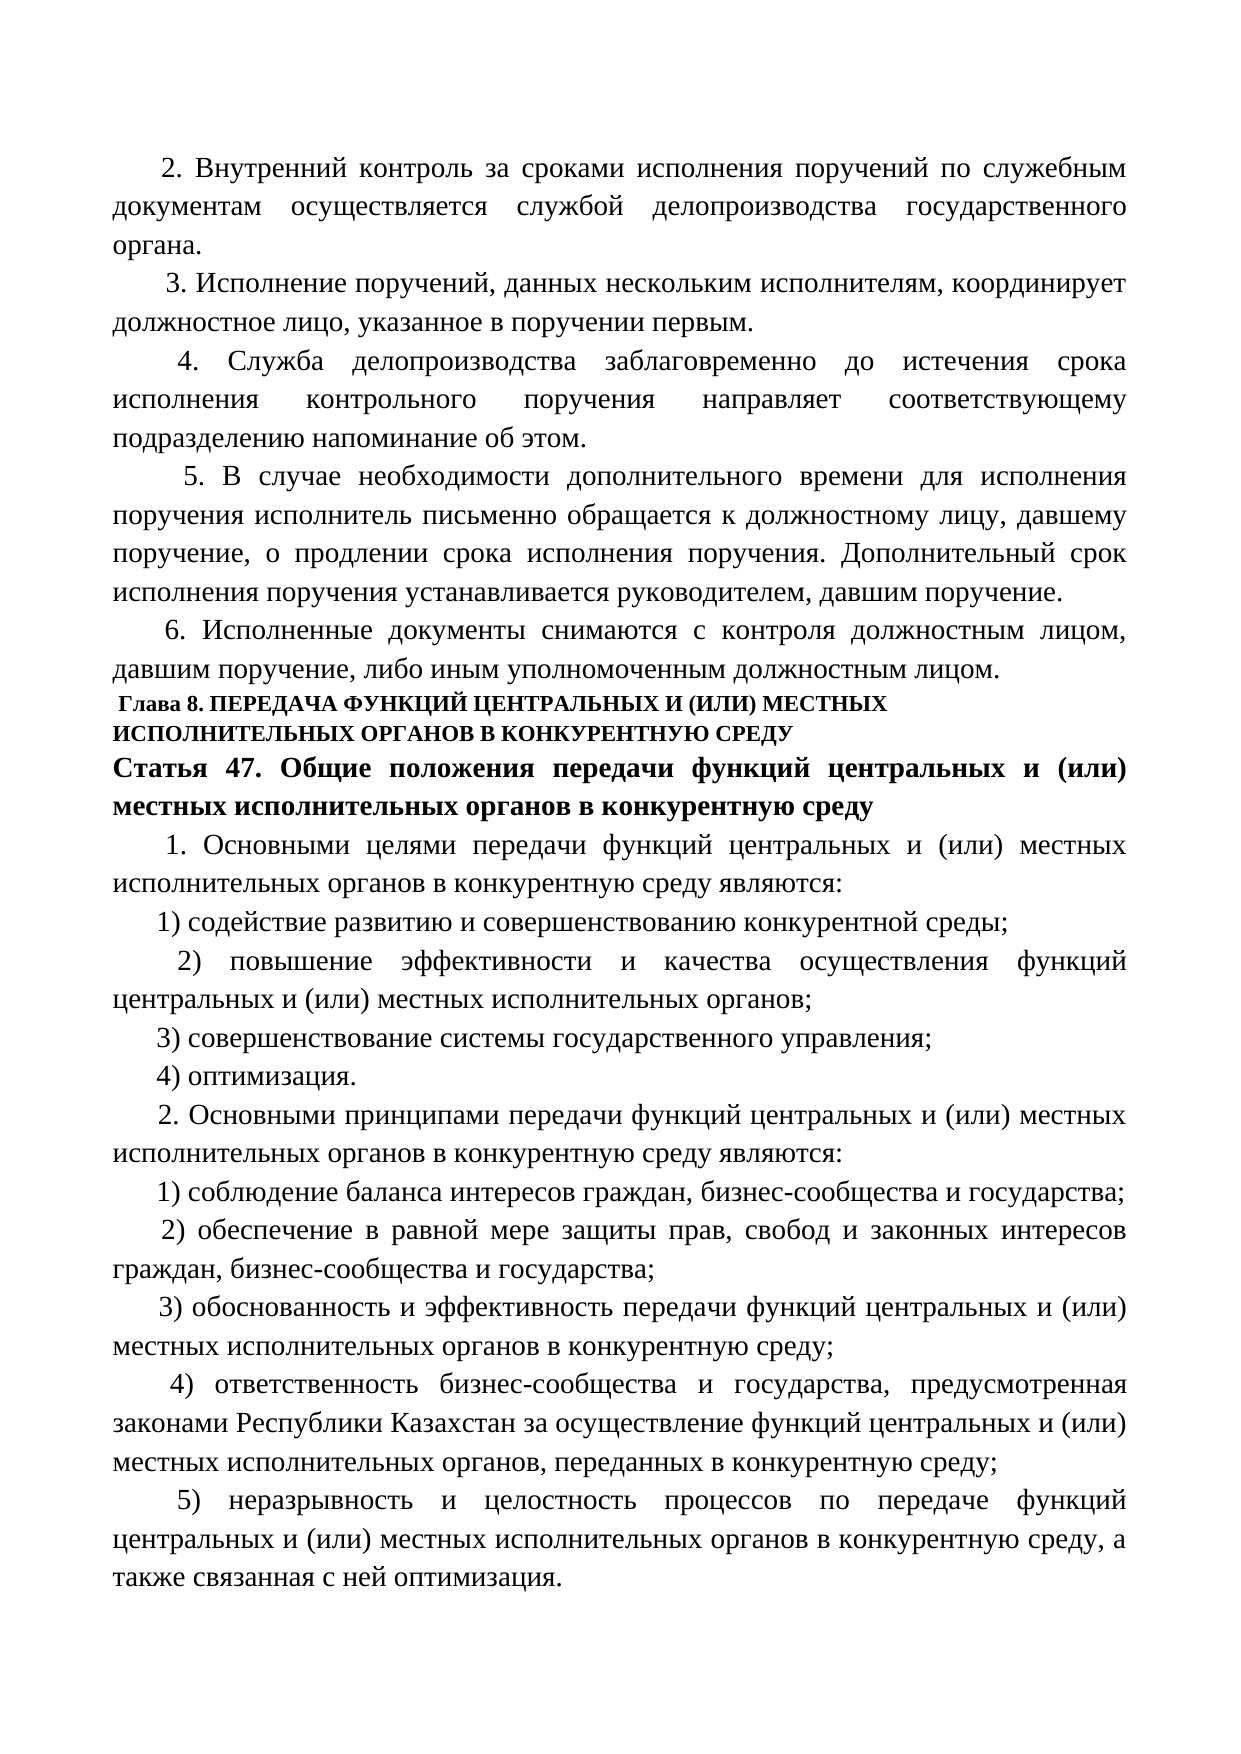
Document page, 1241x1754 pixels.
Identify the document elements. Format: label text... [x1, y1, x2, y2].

text 6. Исполненные документы снимаются с контроля должностным лицом, давшим поручение, либо иным уполномоченным должностным лицом. [112, 612, 1128, 684]
text 1) соблюдение баланса интересов граждан, бизнес-сообщества и государства; [112, 1174, 1128, 1207]
text 4. Служба делопроизводства заблаговременно до истечения срока исполнения контрольного поручения направляет соответствующему подразделению напоминание об этом. [112, 343, 1128, 453]
text 2) обеспечение в равной мере защиты прав, свобод и законных интересов граждан, бизнес-сообщества и государства; [112, 1212, 1128, 1284]
text 1. Основными целями передачи функций центральных и (или) местных исполнительных органов в конкурентную среду являются: [112, 827, 1128, 899]
text 3) совершенствование системы государственного управления; [112, 1020, 1128, 1053]
text 2. Внутренний контроль за сроками исполнения поручений по служебным документам осуществляется службой делопроизводства государственного органа. [112, 150, 1128, 261]
text 5. В случае необходимости дополнительного времени для исполнения поручения исполнитель письменно обращается к должностному лицу, давшему поручение, о продлении срока исполнения поручения. Дополнительный срок исполнения поручения устанавливается руководителем, давшим поручение. [112, 458, 1128, 607]
text 4) оптимизация. [112, 1058, 1128, 1092]
text 4) ответственность бизнес-сообщества и государства, предусмотренная законами Республики Казахстан за осуществление функций центральных и (или) местных исполнительных органов, переданных в конкурентную среду; [112, 1367, 1128, 1477]
text 2. Основными принципами передачи функций центральных и (или) местных исполнительных органов в конкурентную среду являются: [112, 1097, 1128, 1169]
text 1) содействие развитию и совершенствованию конкурентной среды; [112, 904, 1128, 938]
text 3) обоснованность и эффективность передачи функций центральных и (или) местных исполнительных органов в конкурентную среду; [112, 1289, 1128, 1362]
text 5) неразрывность и целостность процессов по передаче функций центральных и (или) местных исполнительных органов в конкурентную среду, а также связанная с ней оптимизация. [112, 1482, 1128, 1593]
text Статья 47. Общие положения передачи функций центральных и (или) местных исполнительных органов в конкурентную среду [112, 750, 1128, 822]
text Глава 8. ПЕРЕДАЧА ФУНКЦИЙ ЦЕНТРАЛЬНЫХ И (ИЛИ) МЕСТНЫХ ИСПОЛНИТЕЛЬНЫХ ОРГАНОВ В КОНКУРЕНТНУЮ СРЕДУ [112, 689, 1128, 746]
text 3. Исполнение поручений, данных нескольким исполнителям, координирует должностное лицо, указанное в поручении первым. [112, 266, 1128, 338]
text 2) повышение эффективности и качества осуществления функций центральных и (или) местных исполнительных органов; [112, 943, 1128, 1015]
